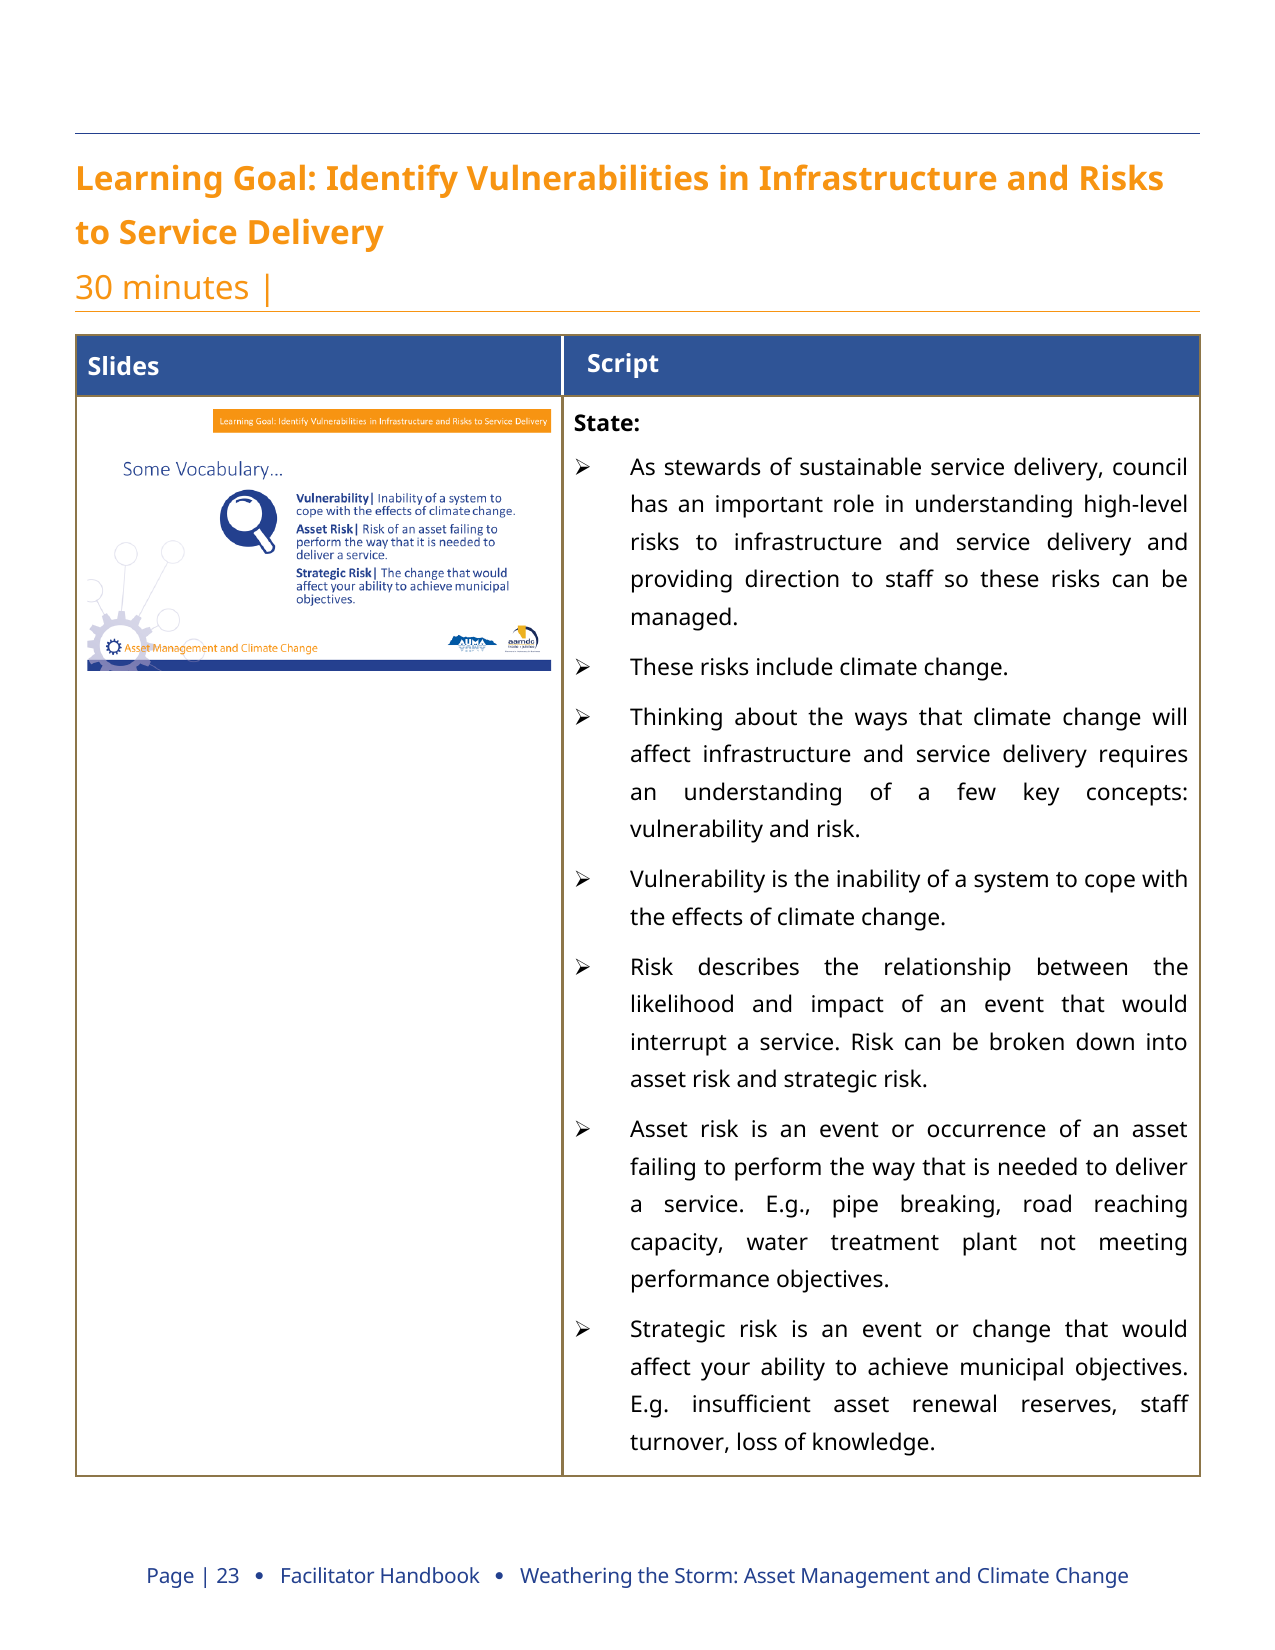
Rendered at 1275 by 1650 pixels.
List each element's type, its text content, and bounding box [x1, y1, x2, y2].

picture [87, 409, 552, 671]
table_cell [77, 397, 561, 1475]
table_header Script [564, 336, 1199, 395]
table_cell State: As stewards of sustainable service delivery, council has an important role in understanding high-level risks to infrastructure and service delivery and providing direction to staff so these risks can be managed. These risks include climate change. Thinking about the ways that climate change will affect infrastructure and service delivery requires an understanding of a few key concepts: vulnerability and risk. Vulnerability is the inability of a system to cope with the effects of climate change. Risk describes the relationship between the likelihood and impact of an event that would interrupt a service. Risk can be broken down into asset risk and strategic risk. Asset risk is an event or occurrence of an asset failing to perform the way that is needed to deliver a service. E.g., pipe breaking, road reaching capacity, water treatment plant not meeting performance objectives. Strategic risk is an event or change that would affect your ability to achieve municipal objectives. E.g. insufficient asset renewal reserves, staff turnover, loss of knowledge. [564, 397, 1199, 1475]
table_header Slides [77, 336, 561, 395]
subtitle 30 minutes | [75, 264, 1200, 311]
subtitle Learning Goal: Identify Vulnerabilities in Infrastructure and Risks to Service Delivery [75, 155, 1200, 254]
